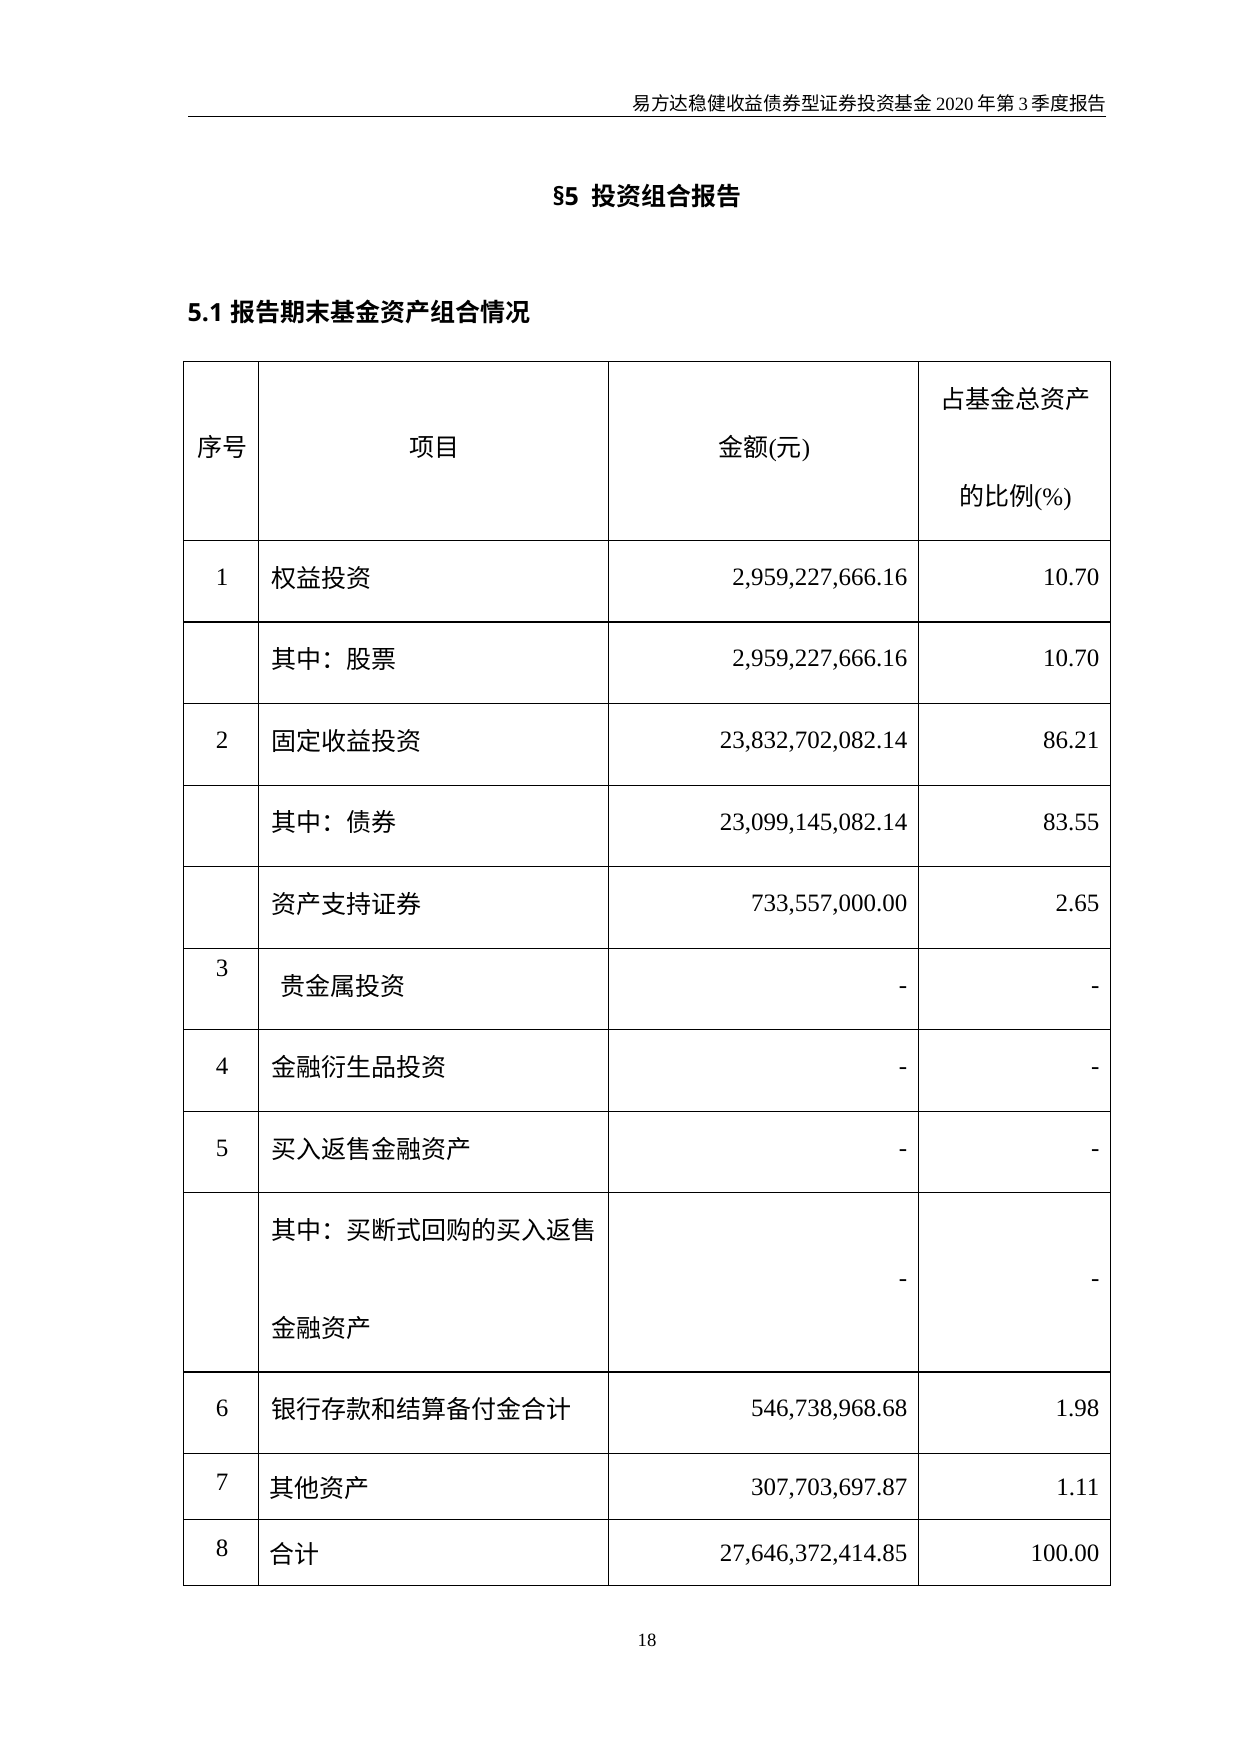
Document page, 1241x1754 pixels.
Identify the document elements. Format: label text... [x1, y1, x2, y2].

table_cell - [919, 1030, 1110, 1111]
table_cell 1.11 [919, 1454, 1110, 1519]
table_cell 6 [184, 1373, 258, 1453]
table_cell 83.55 [919, 786, 1110, 866]
table_cell - [609, 949, 918, 1029]
table_cell 其中：股票 [259, 623, 608, 703]
table_cell [184, 623, 258, 703]
table_cell 贵金属投资 [259, 949, 608, 1029]
table_cell 4 [184, 1030, 258, 1111]
table_cell 权益投资 [259, 541, 608, 621]
table_cell 27,646,372,414.85 [609, 1520, 918, 1585]
table_cell - [609, 1112, 918, 1192]
table_cell [184, 786, 258, 866]
table_cell 546,738,968.68 [609, 1373, 918, 1453]
table_cell 合计 [259, 1520, 608, 1585]
table_cell - [609, 1193, 918, 1371]
table_cell - [609, 1030, 918, 1111]
table_cell 其他资产 [259, 1454, 608, 1519]
table_cell 1.98 [919, 1373, 1110, 1453]
table_cell 其中：债券 [259, 786, 608, 866]
table_cell 10.70 [919, 541, 1110, 621]
table_cell 金融衍生品投资 [259, 1030, 608, 1111]
table_cell 7 [184, 1454, 258, 1519]
table_cell 2 [184, 704, 258, 784]
table_cell - [919, 1112, 1110, 1192]
table_cell 86.21 [919, 704, 1110, 784]
table_cell 733,557,000.00 [609, 867, 918, 948]
table_cell 固定收益投资 [259, 704, 608, 784]
table_cell 2,959,227,666.16 [609, 541, 918, 621]
table_cell - [919, 1193, 1110, 1371]
table_cell 100.00 [919, 1520, 1110, 1585]
table_header 金额(元) [609, 362, 918, 540]
table_cell 23,099,145,082.14 [609, 786, 918, 866]
table_cell 银行存款和结算备付金合计 [259, 1373, 608, 1453]
subtitle §5 投资组合报告 [187, 162, 1106, 227]
table_cell 其中：买断式回购的买入返售金融资产 [259, 1193, 608, 1371]
table_cell [184, 867, 258, 948]
table_cell - [919, 949, 1110, 1029]
table_cell 5 [184, 1112, 258, 1192]
table_cell 23,832,702,082.14 [609, 704, 918, 784]
table_cell 2.65 [919, 867, 1110, 948]
table_cell [184, 1193, 258, 1371]
table_cell 307,703,697.87 [609, 1454, 918, 1519]
table_cell 8 [184, 1520, 258, 1585]
table_cell 买入返售金融资产 [259, 1112, 608, 1192]
text 5.1 报告期末基金资产组合情况 [187, 278, 1106, 343]
table_header 项目 [259, 362, 608, 540]
table_header 序号 [184, 362, 258, 540]
table_cell 资产支持证券 [259, 867, 608, 948]
table_cell 3 [184, 949, 258, 1029]
table_cell 2,959,227,666.16 [609, 623, 918, 703]
table_header 占基金总资产的比例(%) [919, 362, 1110, 540]
table_cell 1 [184, 541, 258, 621]
table_cell 10.70 [919, 623, 1110, 703]
